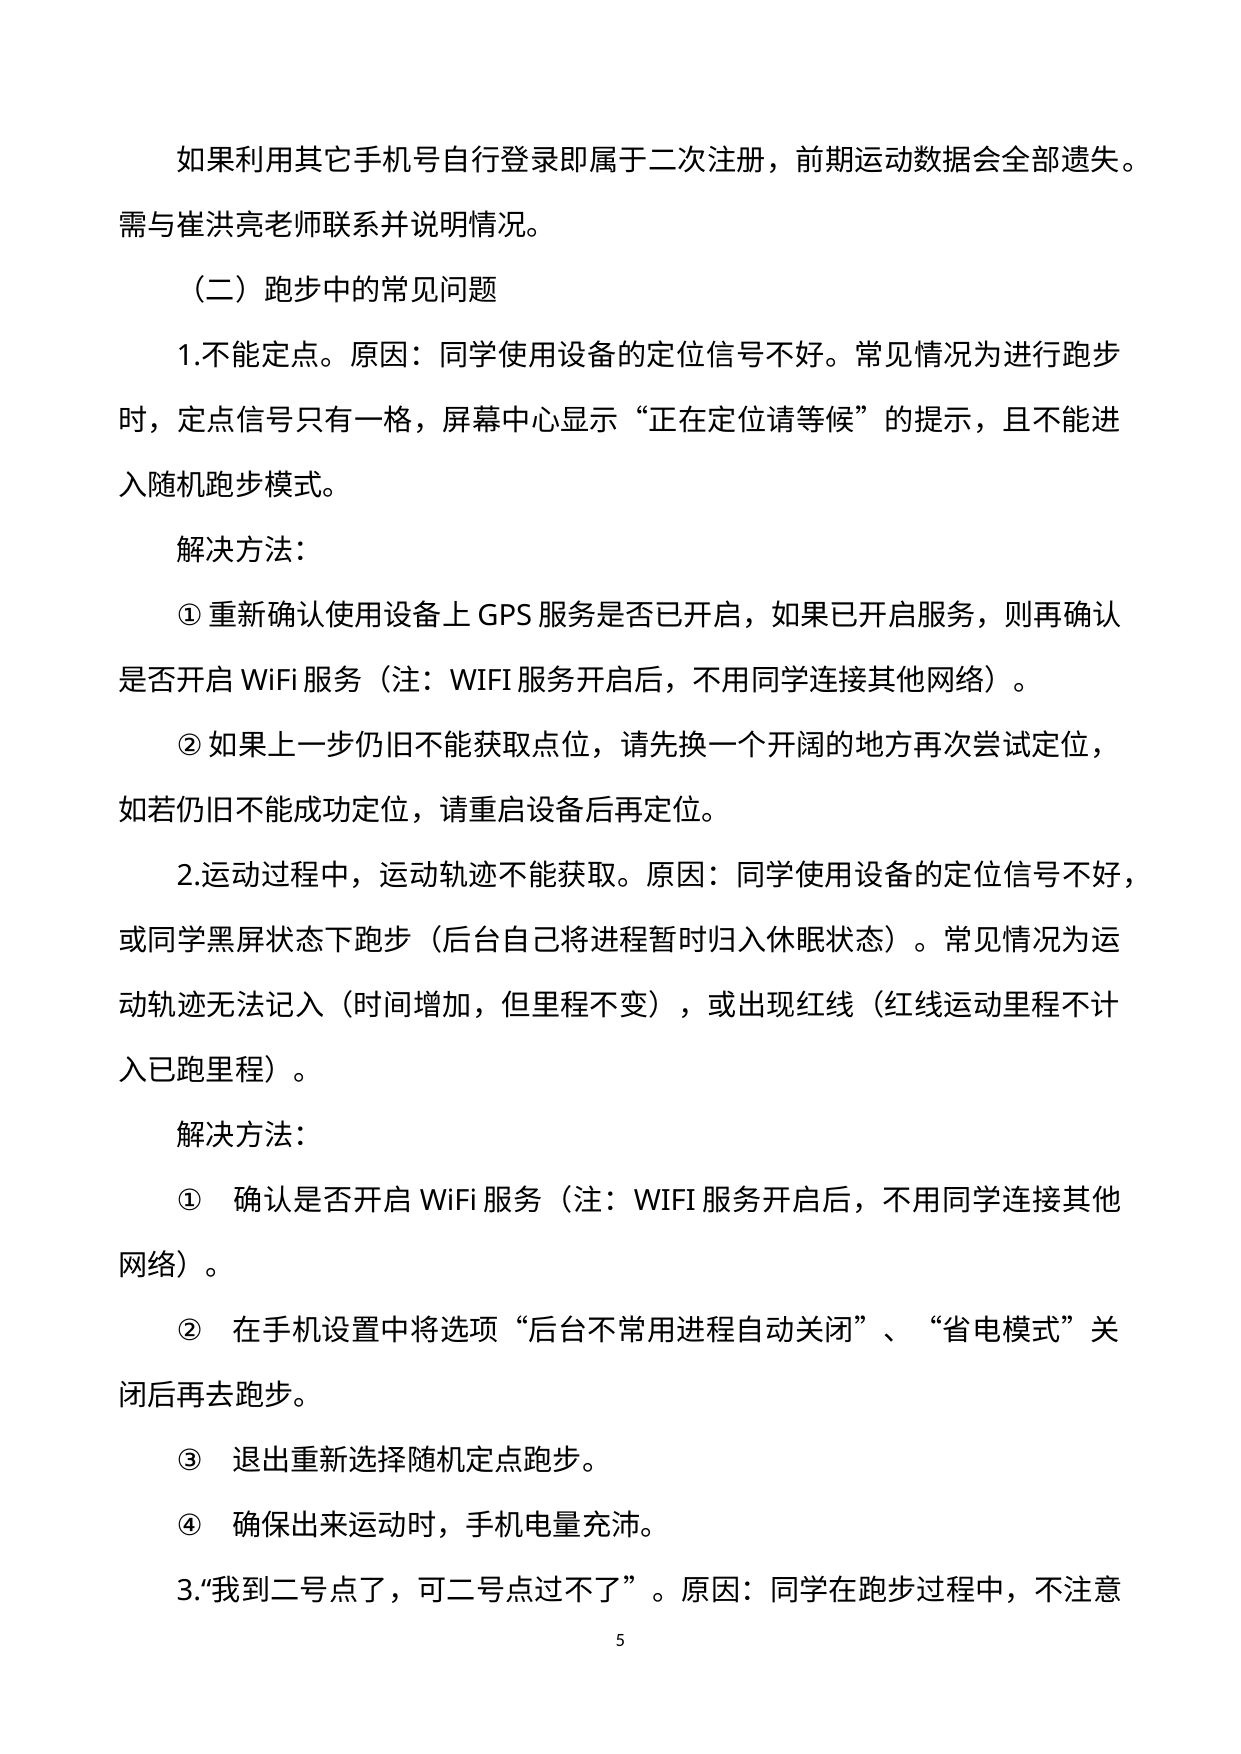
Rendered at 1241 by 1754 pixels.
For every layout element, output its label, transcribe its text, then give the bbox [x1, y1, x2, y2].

text 2.运动过程中，运动轨迹不能获取。原因：同学使用设备的定位信号不好，或同学黑屏状态下跑步（后台自己将进程暂时归入休眠状态）。常见情况为运动轨迹无法记入（时间增加，但里程不变），或出现红线（红线运动里程不计入已跑里程）。 [118, 840, 1122, 1100]
text ①重新确认使用设备上GPS服务是否已开启，如果已开启服务，则再确认是否开启WiFi服务（注：WIFI服务开启后，不用同学连接其他网络）。 [118, 580, 1122, 710]
text 如果利用其它手机号自行登录即属于二次注册，前期运动数据会全部遗失。需与崔洪亮老师联系并说明情况。 [118, 125, 1122, 255]
text 解决方法： [118, 515, 1122, 580]
text （二）跑步中的常见问题 [118, 255, 1122, 320]
text ②如果上一步仍旧不能获取点位，请先换一个开阔的地方再次尝试定位，如若仍旧不能成功定位，请重启设备后再定位。 [118, 710, 1122, 840]
text 1.不能定点。原因：同学使用设备的定位信号不好。常见情况为进行跑步时，定点信号只有一格，屏幕中心显示“正在定位请等候”的提示，且不能进入随机跑步模式。 [118, 320, 1122, 515]
text ② 在手机设置中将选项“后台不常用进程自动关闭”、“省电模式”关闭后再去跑步。 [118, 1295, 1122, 1425]
text ④ 确保出来运动时，手机电量充沛。 [118, 1490, 1122, 1555]
text ① 确认是否开启WiFi服务（注：WIFI服务开启后，不用同学连接其他网络）。 [118, 1165, 1122, 1295]
text 解决方法： [118, 1100, 1122, 1165]
text ③ 退出重新选择随机定点跑步。 [118, 1425, 1122, 1490]
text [118, 1555, 1122, 1620]
